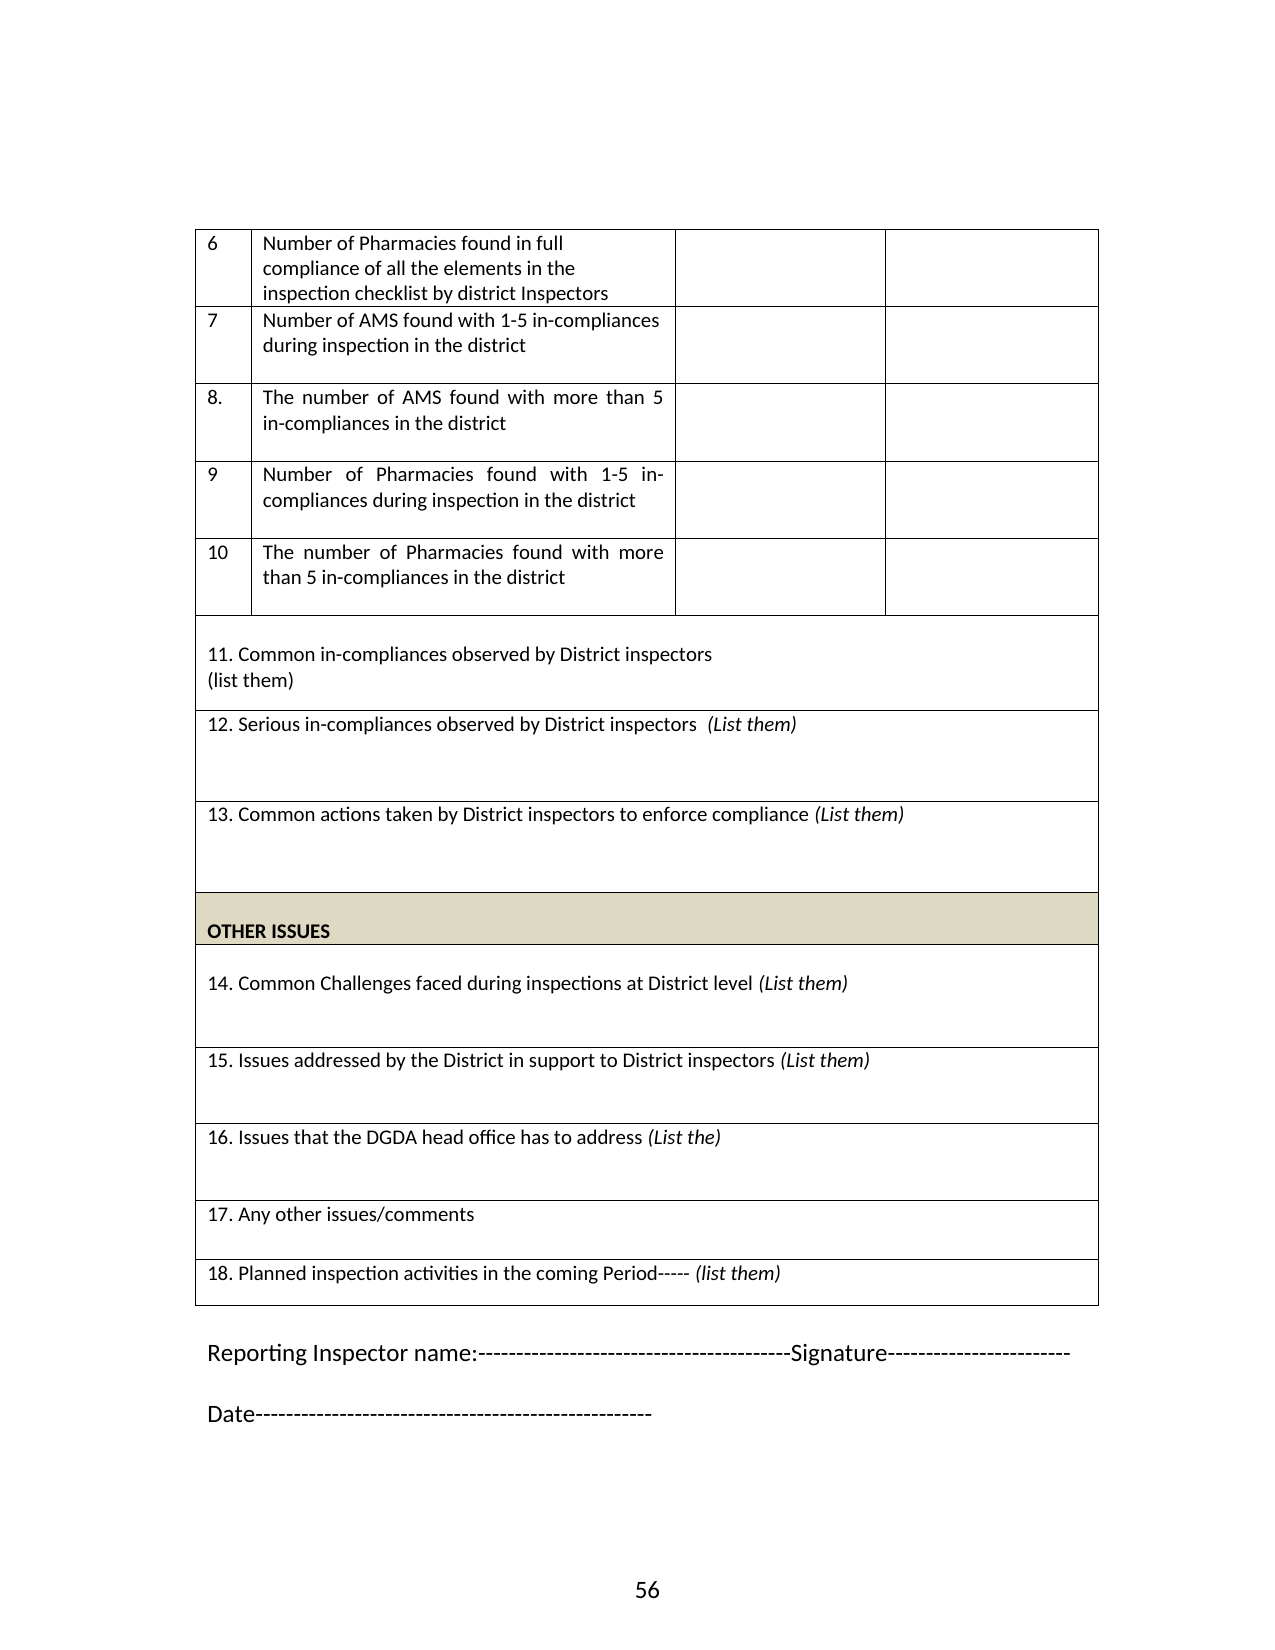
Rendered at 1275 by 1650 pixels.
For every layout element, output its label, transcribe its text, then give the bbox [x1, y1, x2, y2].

table_cell [886, 230, 1098, 306]
table_cell [886, 307, 1098, 383]
table_cell [886, 462, 1098, 538]
table_cell Number of AMS found with 1-5 in-compliances during inspection in the district [252, 307, 675, 383]
table_cell 14. Common Challenges faced during inspections at District level (List them) [196, 945, 1098, 1047]
table_cell OTHER ISSUES [196, 893, 1098, 944]
table_cell The number of Pharmacies found with more than 5 in-compliances in the district [252, 539, 675, 615]
table_cell [676, 307, 885, 383]
table_cell [886, 384, 1098, 461]
table_cell 17. Any other issues/comments [196, 1201, 1098, 1259]
table_cell [676, 384, 885, 461]
table_cell [886, 539, 1098, 615]
text Date---------------------------------------------------- [207, 1398, 1087, 1428]
table_cell Number of Pharmacies found with 1-5 in-compliances during inspection in the district [252, 462, 675, 538]
table_cell 12. Serious in-compliances observed by District inspectors (List them) [196, 711, 1098, 801]
table_cell 8. [196, 384, 251, 461]
table_cell 10 [196, 539, 251, 615]
table_cell 13. Common actions taken by District inspectors to enforce compliance (List them) [196, 802, 1098, 892]
table_cell The number of AMS found with more than 5 in-compliances in the district [252, 384, 675, 461]
table_cell 11. Common in-compliances observed by District inspectors (list them) [196, 616, 1098, 710]
table_cell 9 [196, 462, 251, 538]
table_cell 18. Planned inspection activities in the coming Period----- (list them) [196, 1260, 1098, 1305]
table_cell [676, 539, 885, 615]
table_cell 7 [196, 307, 251, 383]
table_cell Number of Pharmacies found in full compliance of all the elements in the inspection checklist by district Inspectors [252, 230, 675, 306]
table_cell 15. Issues addressed by the District in support to District inspectors (List them) [196, 1048, 1098, 1123]
table_cell [676, 230, 885, 306]
text Reporting Inspector name:-----------------------------------------Signature------------------------ [207, 1337, 1087, 1367]
table_cell 6 [196, 230, 251, 306]
table_cell [676, 462, 885, 538]
table_cell 16. Issues that the DGDA head office has to address (List the) [196, 1124, 1098, 1200]
